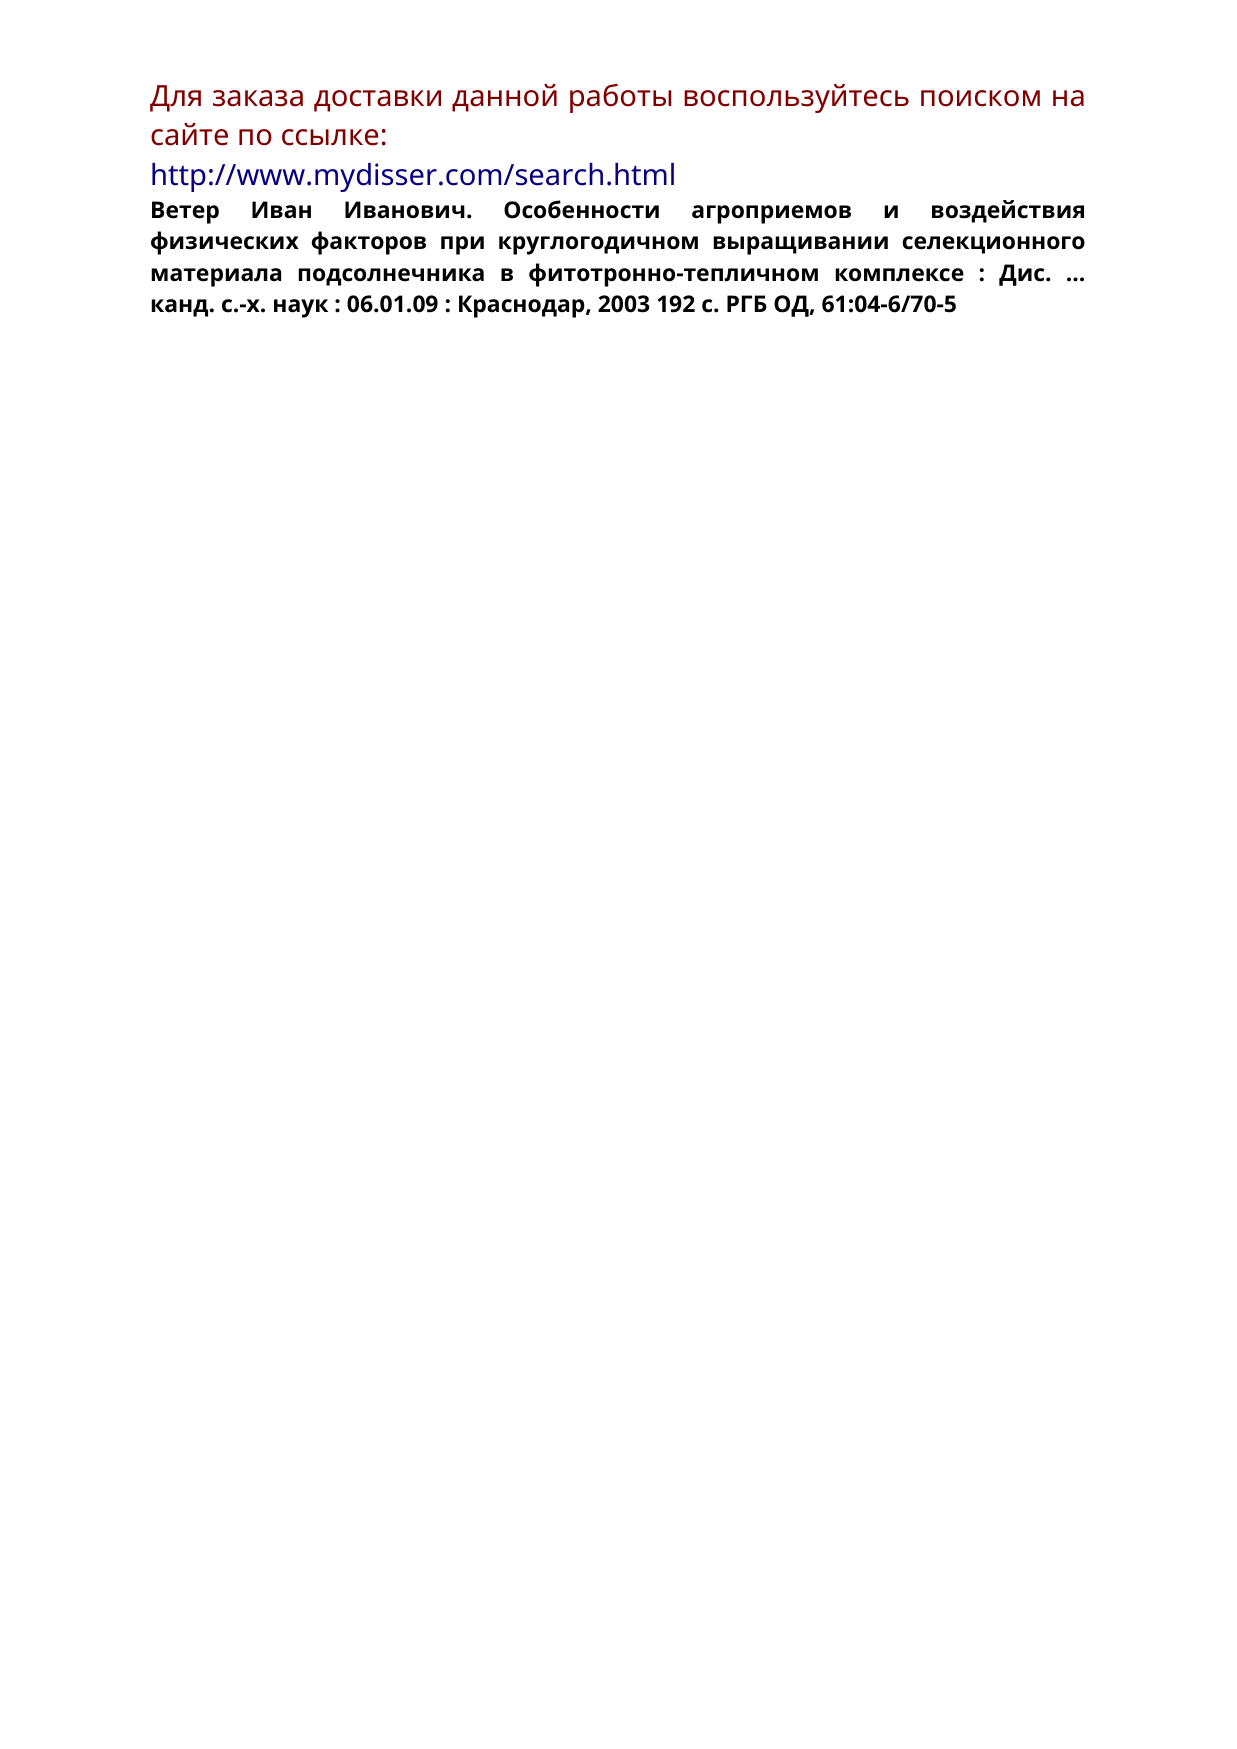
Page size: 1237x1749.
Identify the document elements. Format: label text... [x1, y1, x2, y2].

text Ветер Иван Иванович. Особенности агроприемов и воздействия физических факторов при круглогодичном выращивании селекционного материала подсолнечника в фитотронно-тепличном комплексе : Дис. ... канд. с.-х. наук : 06.01.09 : Краснодар, 2003 192 c. РГБ ОД, 61:04-6/70-5 [150, 194, 1086, 319]
